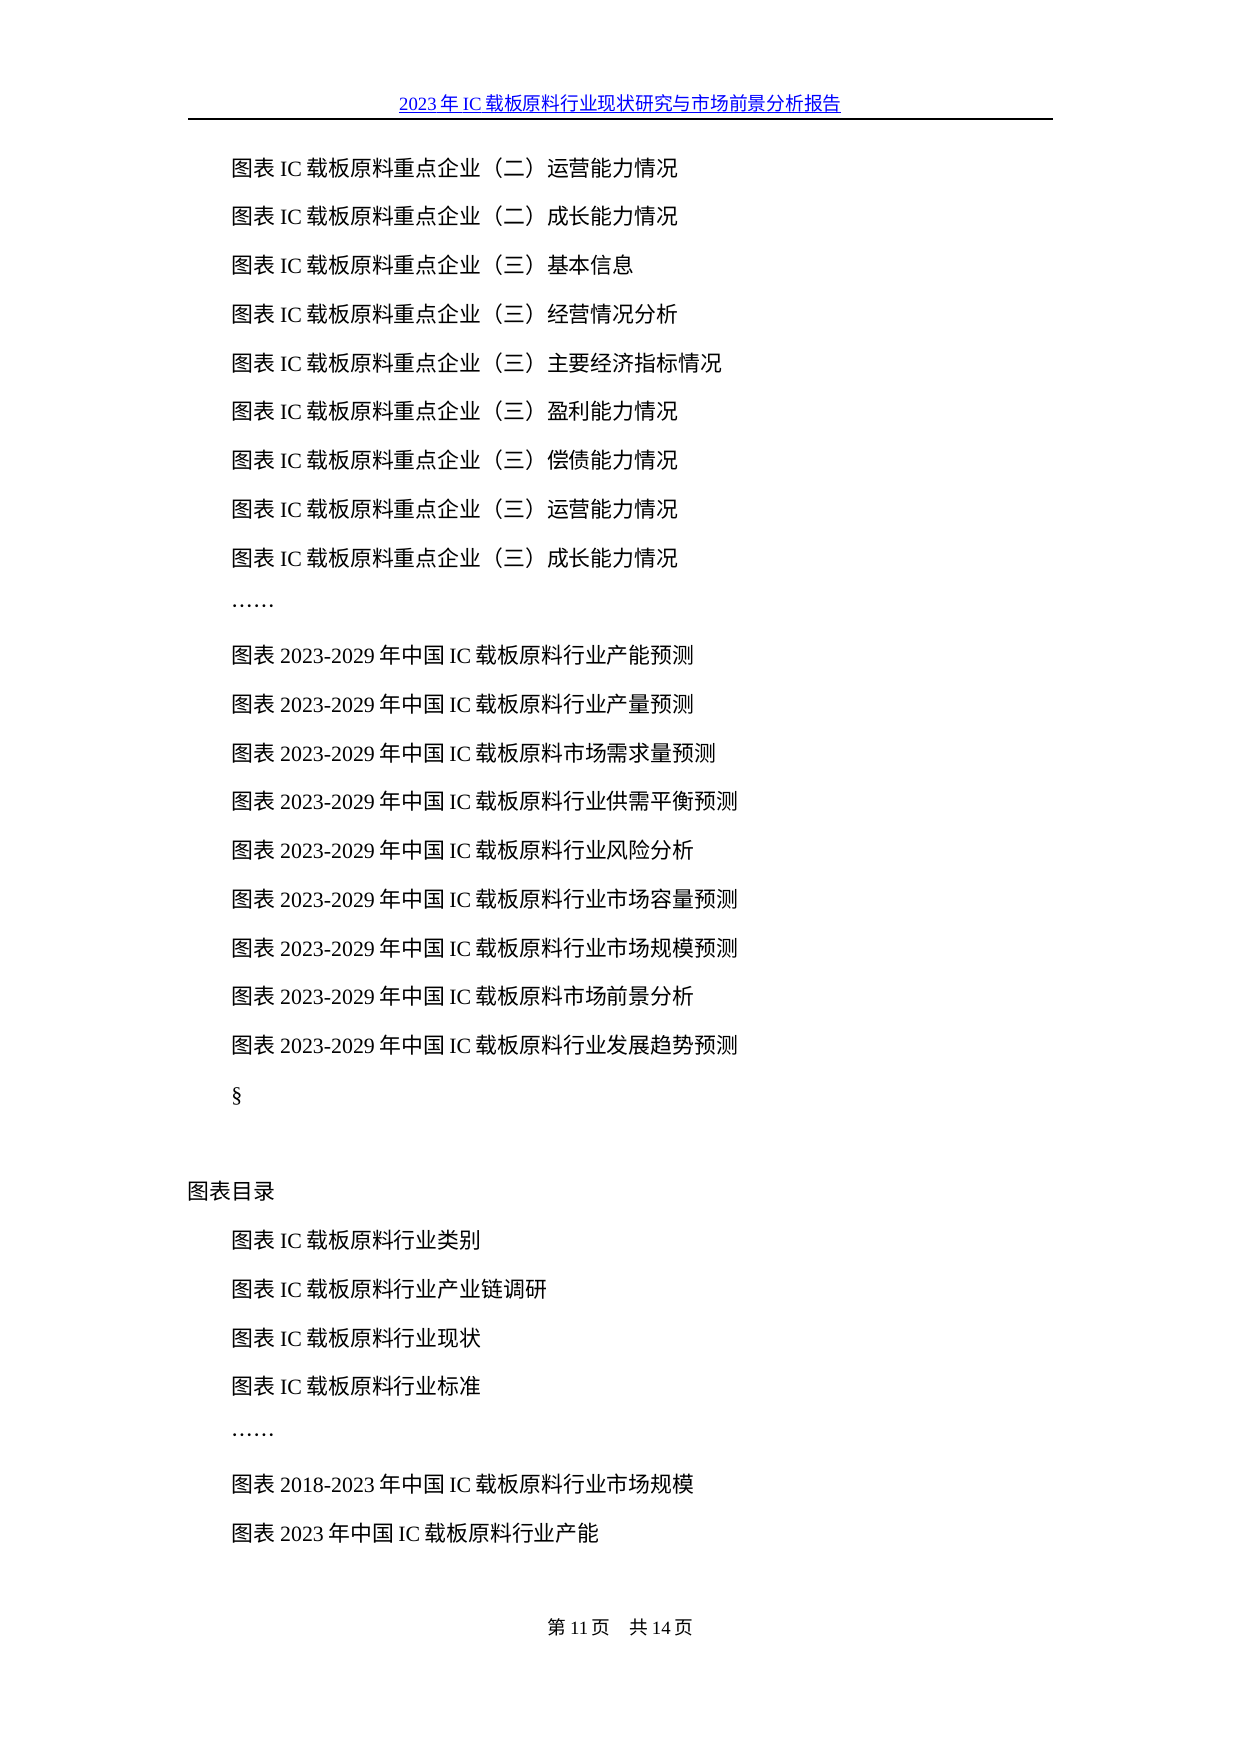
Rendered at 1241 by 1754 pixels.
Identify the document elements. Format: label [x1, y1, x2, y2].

text [187, 150, 1053, 1548]
